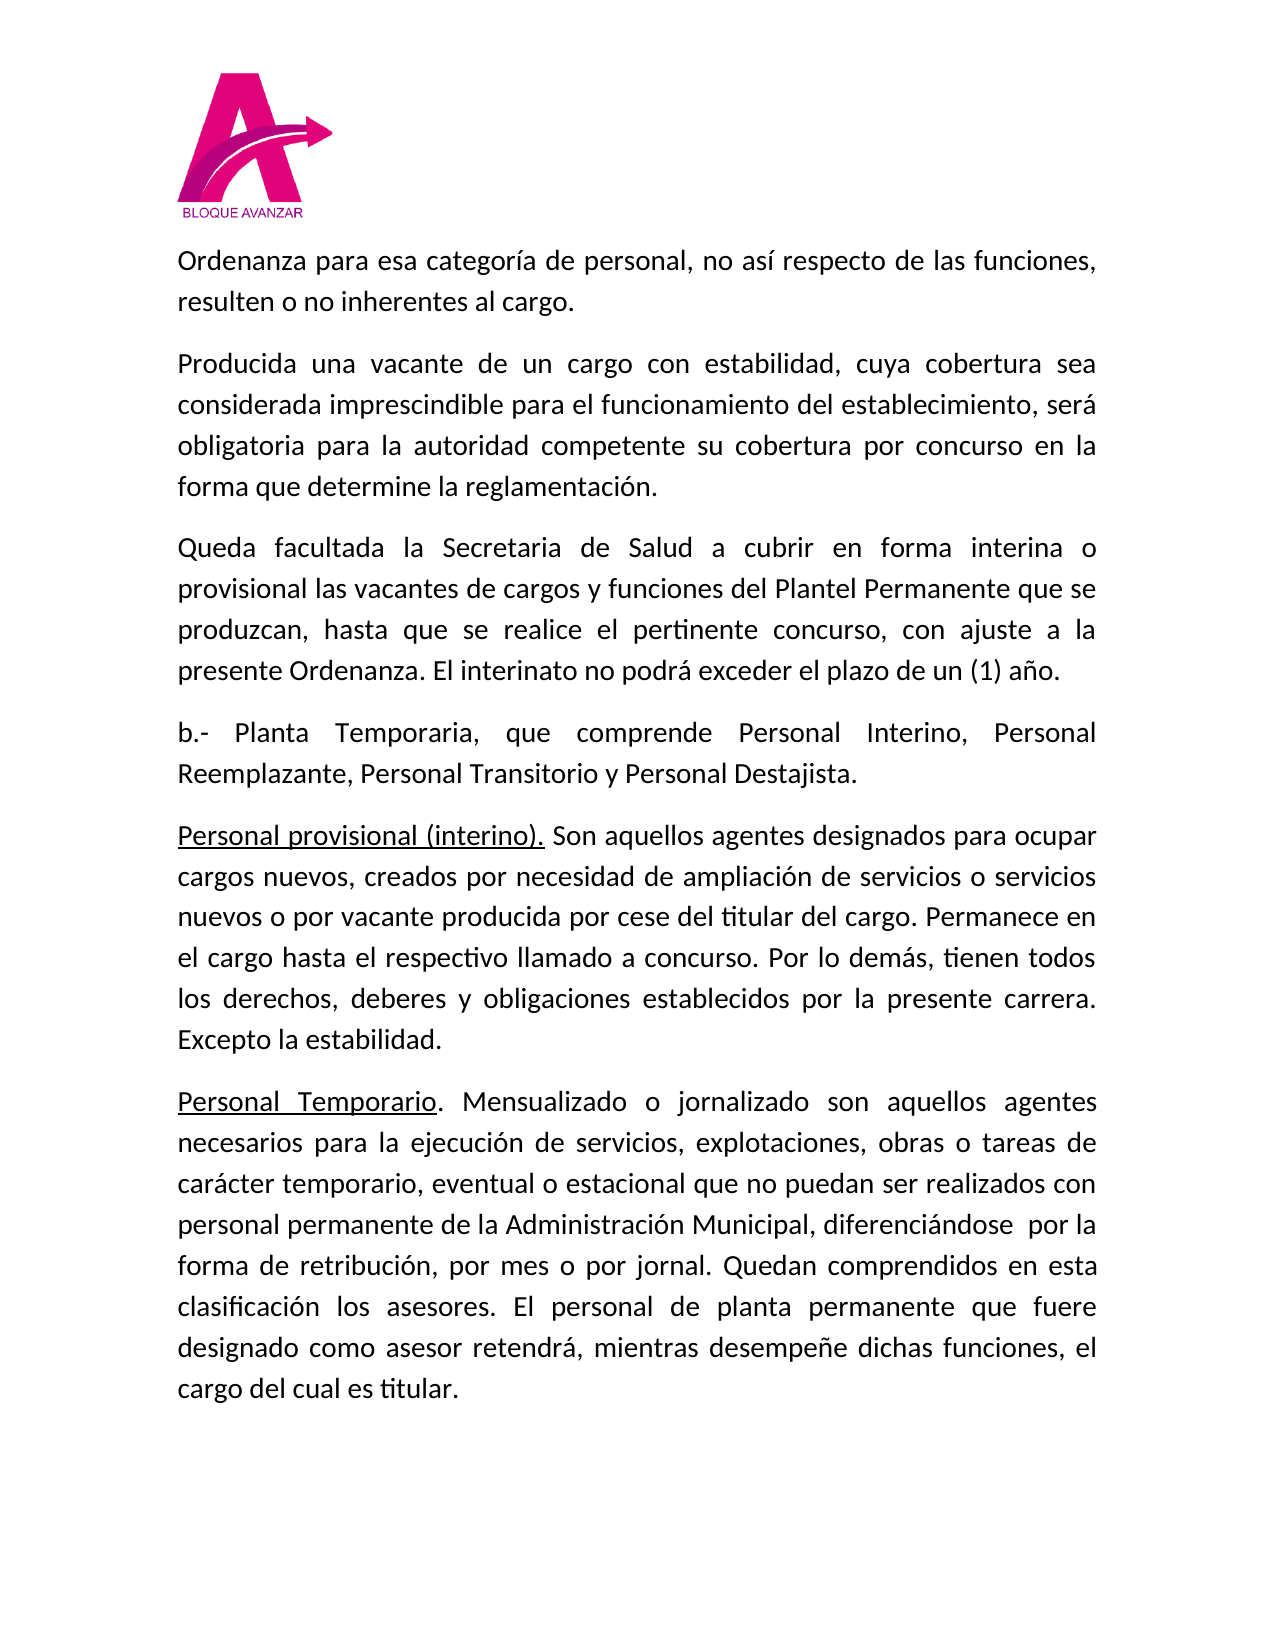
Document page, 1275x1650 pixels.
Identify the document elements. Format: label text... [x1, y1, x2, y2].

text Personal Temporario. Mensualizado o jornalizado son aquellos agentes necesarios para la ejecución de servicios, explotaciones, obras o tareas de carácter temporario, eventual o estacional que no puedan ser realizados con personal permanente de la Administración Municipal, diferenciándose por la forma de retribución, por mes o por jornal. Quedan comprendidos en esta clasificación los asesores. El personal de planta permanente que fuere designado como asesor retendrá, mientras desempeñe dichas funciones, el cargo del cual es titular. [177, 1083, 1098, 1405]
text Personal provisional (interino). Son aquellos agentes designados para ocupar cargos nuevos, creados por necesidad de ampliación de servicios o servicios nuevos o por vacante producida por cese del titular del cargo. Permanece en el cargo hasta el respectivo llamado a concurso. Por lo demás, tienen todos los derechos, deberes y obligaciones establecidos por la presente carrera. Excepto la estabilidad. [177, 817, 1098, 1057]
picture [177, 73, 333, 218]
text b.- Planta Temporaria, que comprende Personal Interino, Personal Reemplazante, Personal Transitorio y Personal Destajista. [177, 714, 1098, 791]
text Producida una vacante de un cargo con estabilidad, cuya cobertura sea considerada imprescindible para el funcionamiento del establecimiento, será obligatoria para la autoridad competente su cobertura por concurso en la forma que determine la reglamentación. [177, 345, 1098, 503]
text Queda facultada la Secretaria de Salud a cubrir en forma interina o provisional las vacantes de cargos y funciones del Plantel Permanente que se produzcan, hasta que se realice el pertinente concurso, con ajuste a la presente Ordenanza. El interinato no podrá exceder el plazo de un (1) año. [177, 529, 1098, 688]
